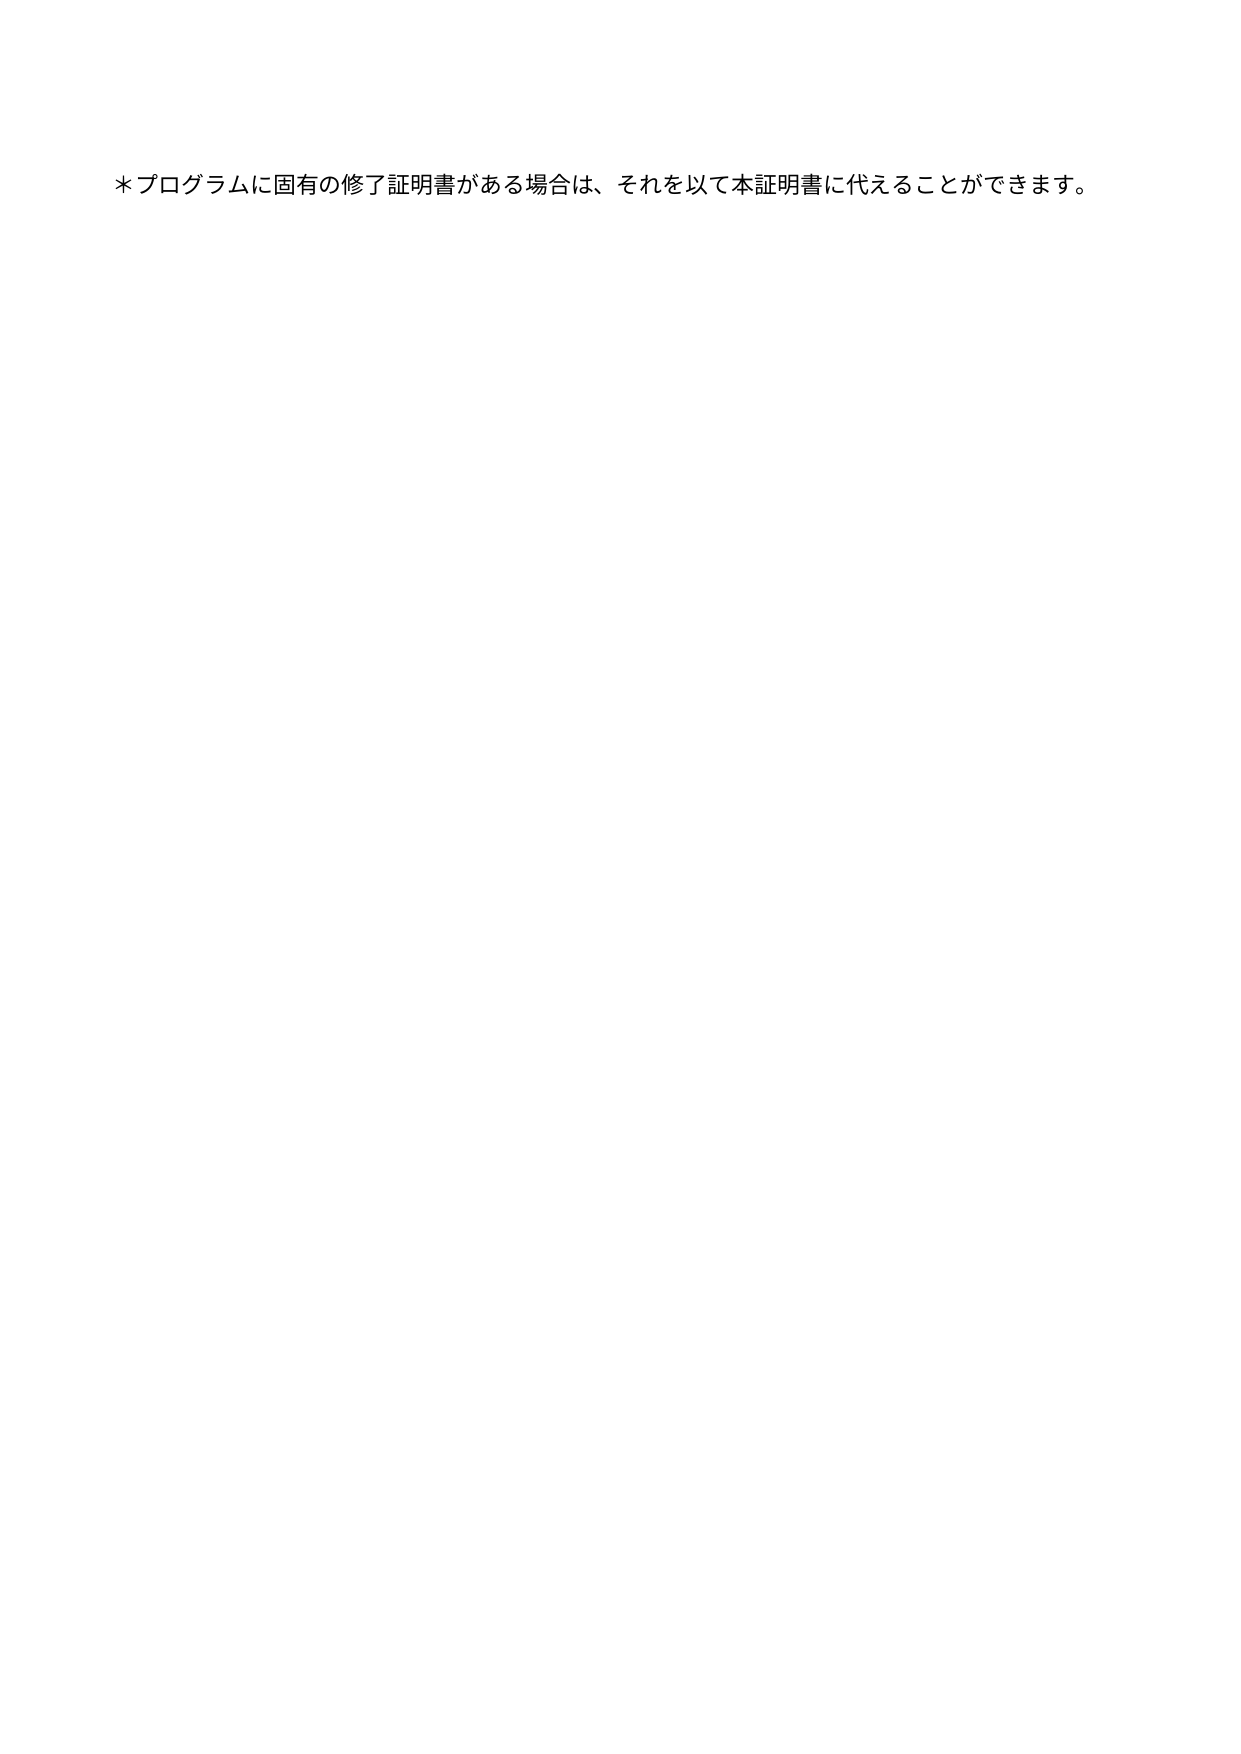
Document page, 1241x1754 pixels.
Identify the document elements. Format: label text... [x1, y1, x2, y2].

text ＊プログラムに固有の修了証明書がある場合は、それを以て本証明書に代えることができます。 [112, 164, 1128, 202]
